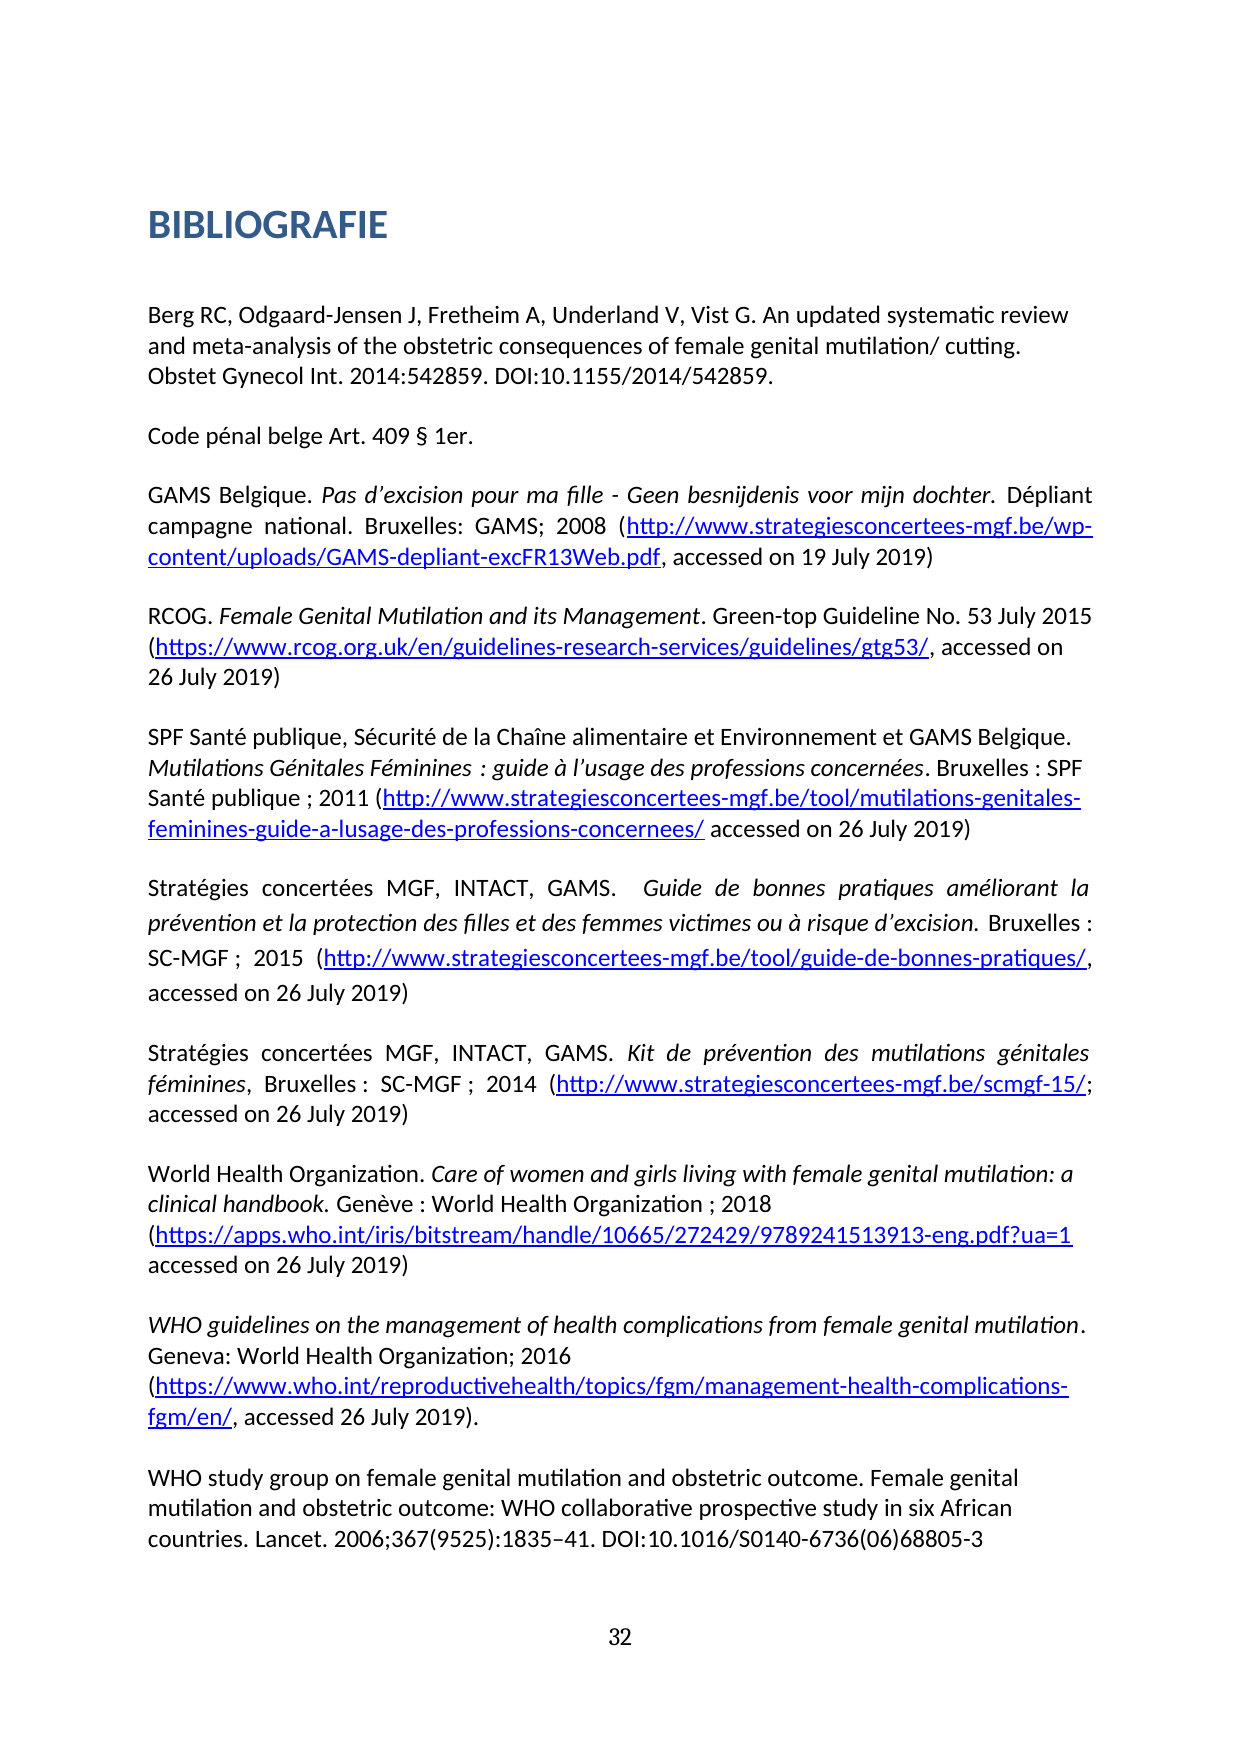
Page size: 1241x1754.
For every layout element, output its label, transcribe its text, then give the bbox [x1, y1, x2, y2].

text RCOG. Female Genital Mutilation and its Management. Green-top Guideline No. 53 July 2015 (https://www.rcog.org.uk/en/guidelines-research-services/guidelines/gtg53/, accessed on 26 July 2019) [148, 600, 1093, 692]
text WHO guidelines on the management of health complications from female genital mutilation. Geneva: World Health Organization; 2016 (https://www.who.int/reproductivehealth/topics/fgm/management-health-complications-fgm/en/, accessed 26 July 2019). [148, 1309, 1093, 1431]
text GAMS Belgique. Pas d’excision pour ma fille - Geen besnijdenis voor mijn dochter. Dépliant campagne national. Bruxelles: GAMS; 2008 (http://www.strategiesconcertees-mgf.be/wp-content/uploads/GAMS-depliant-excFR13Web.pdf, accessed on 19 July 2019) [148, 480, 1093, 571]
text Code pénal belge Art. 409 § 1er. [148, 420, 1093, 451]
text SPF Santé publique, Sécurité de la Chaîne alimentaire et Environnement et GAMS Belgique. Mutilations Génitales Féminines : guide à l’usage des professions concernées. Bruxelles : SPF Santé publique ; 2011 (http://www.strategiesconcertees-mgf.be/tool/mutilations-genitales-feminines-guide-a-lusage-des-professions-concernees/ accessed on 26 July 2019) [148, 721, 1093, 843]
subtitle Bibliografie [148, 198, 1093, 248]
text Stratégies concertées MGF, INTACT, GAMS. Kit de prévention des mutilations génitales féminines, Bruxelles : SC-MGF ; 2014 (http://www.strategiesconcertees-mgf.be/scmgf-15/; accessed on 26 July 2019) [148, 1037, 1093, 1129]
text World Health Organization. Care of women and girls living with female genital mutilation: a clinical handbook. Genève : World Health Organization ; 2018 (https://apps.who.int/iris/bitstream/handle/10665/272429/9789241513913-eng.pdf?ua=1 accessed on 26 July 2019) [148, 1158, 1093, 1280]
text Berg RC, Odgaard-Jensen J, Fretheim A, Underland V, Vist G. An updated systematic review and meta-analysis of the obstetric consequences of female genital mutilation/ cutting. Obstet Gynecol Int. 2014:542859. DOI:10.1155/2014/542859. [148, 299, 1093, 391]
text Stratégies concertées MGF, INTACT, GAMS. Guide de bonnes pratiques améliorant la prévention et la protection des filles et des femmes victimes ou à risque d’excision. Bruxelles : SC-MGF ; 2015 (http://www.strategiesconcertees-mgf.be/tool/guide-de-bonnes-pratiques/, accessed on 26 July 2019) [148, 872, 1093, 1008]
text WHO study group on female genital mutilation and obstetric outcome. Female genital mutilation and obstetric outcome: WHO collaborative prospective study in six African countries. Lancet. 2006;367(9525):1835–41. DOI:10.1016/S0140-6736(06)68805-3 [148, 1462, 1093, 1553]
